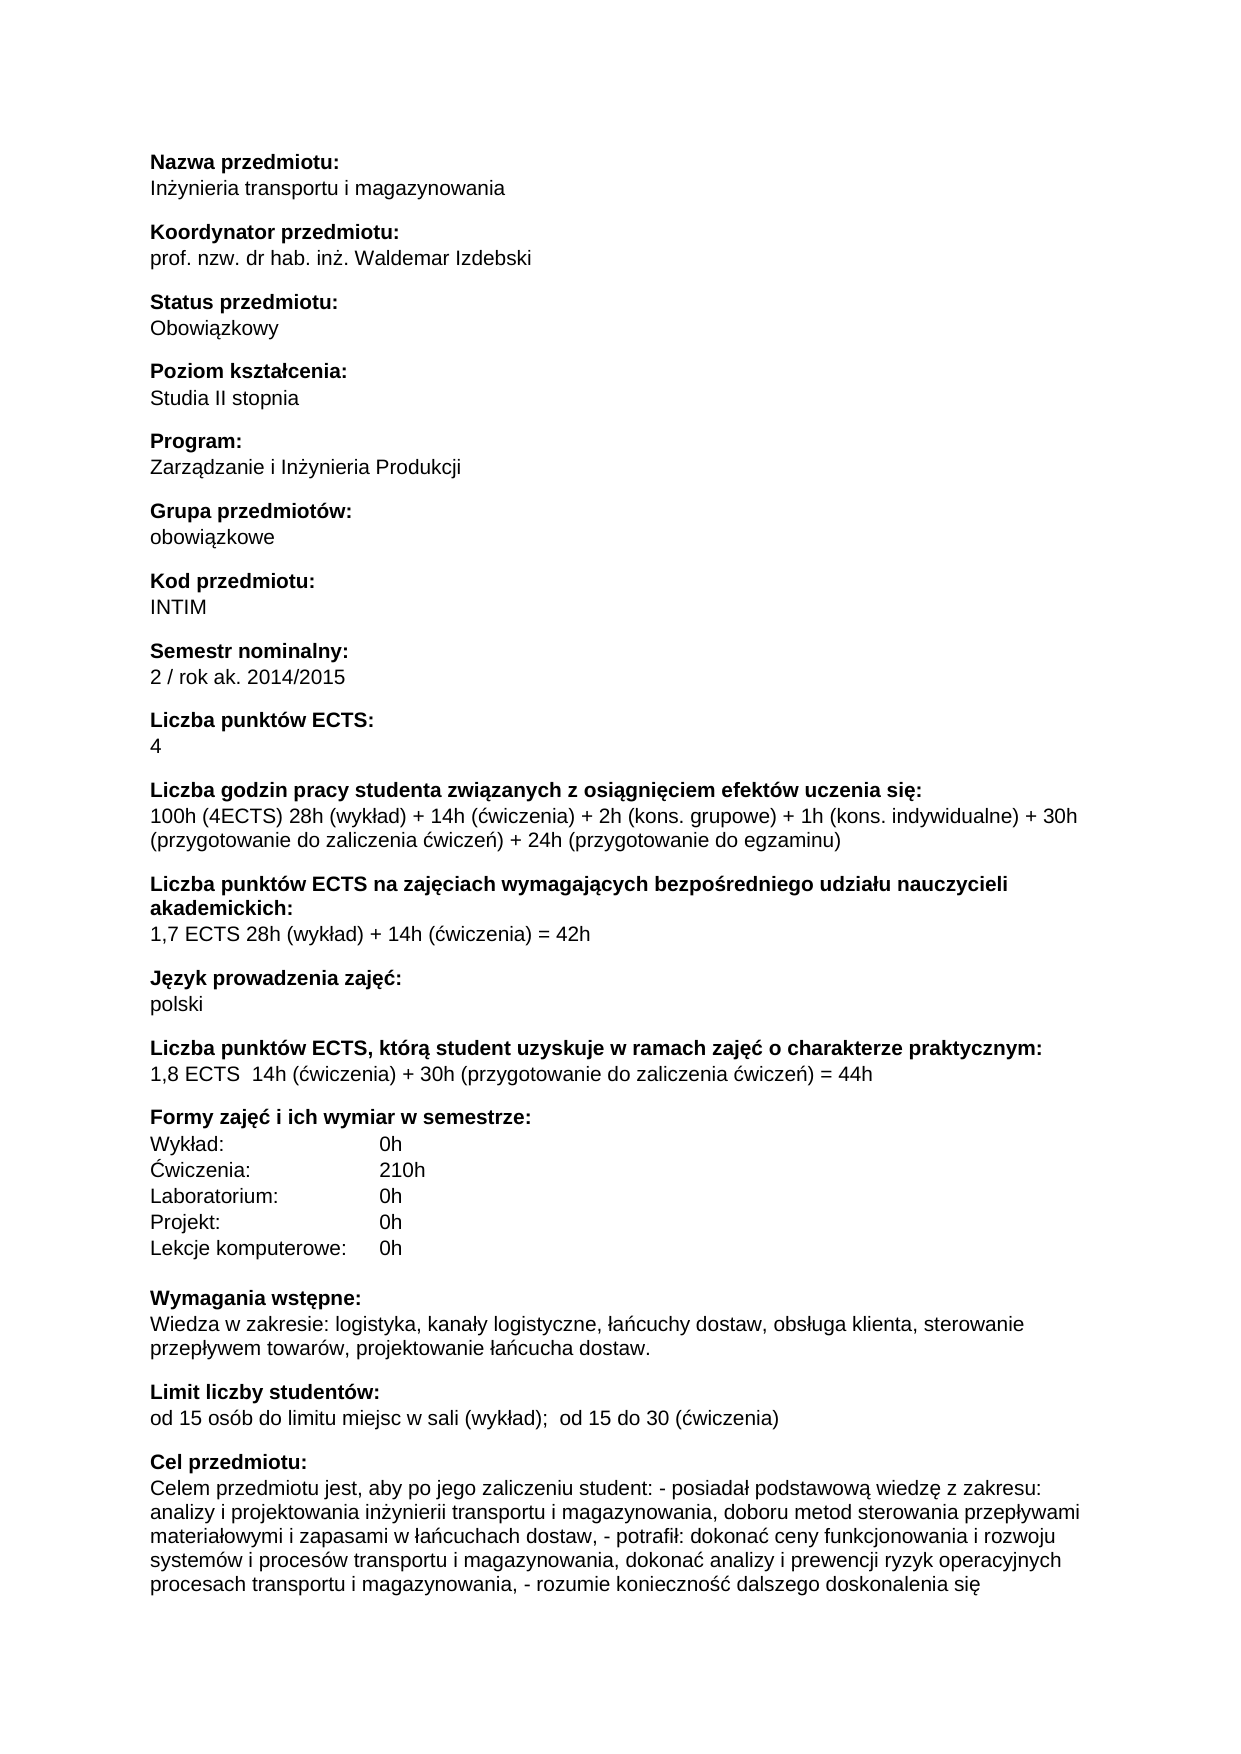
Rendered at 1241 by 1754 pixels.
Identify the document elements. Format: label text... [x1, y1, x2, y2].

text Język prowadzenia zajęć: [150, 966, 1090, 989]
text Koordynator przedmiotu: [150, 220, 1090, 244]
text Semestr nominalny: [150, 638, 1090, 662]
text 100h (4ECTS) 28h (wykład) + 14h (ćwiczenia) + 2h (kons. grupowe) + 1h (kons. indywidualne) + 30h (przygotowanie do zaliczenia ćwiczeń) + 24h (przygotowanie do egzaminu) [150, 804, 1090, 852]
table_cell Lekcje komputerowe: [140, 1236, 367, 1260]
text Liczba punktów ECTS na zajęciach wymagających bezpośredniego udziału nauczycieli akademickich: [150, 872, 1090, 920]
text obowiązkowe [150, 525, 1090, 549]
text Inżynieria transportu i magazynowania [150, 176, 1090, 200]
text prof. nzw. dr hab. inż. Waldemar Izdebski [150, 246, 1090, 270]
text Liczba punktów ECTS, którą student uzyskuje w ramach zajęć o charakterze praktycznym: [150, 1035, 1090, 1059]
text Program: [150, 429, 1090, 453]
text Nazwa przedmiotu: [150, 150, 1090, 174]
text 2 / rok ak. 2014/2015 [150, 664, 1090, 688]
text polski [150, 992, 1090, 1016]
text Obowiązkowy [150, 316, 1090, 339]
table_cell 0h [369, 1182, 597, 1208]
text Grupa przedmiotów: [150, 499, 1090, 523]
text Liczba punktów ECTS: [150, 708, 1090, 732]
text Kod przedmiotu: [150, 569, 1090, 593]
text Poziom kształcenia: [150, 359, 1090, 383]
text 4 [150, 734, 1090, 758]
text Zarządzanie i Inżynieria Produkcji [150, 455, 1090, 479]
text Formy zajęć i ich wymiar w semestrze: [150, 1105, 1090, 1129]
text od 15 osób do limitu miejsc w sali (wykład); od 15 do 30 (ćwiczenia) [150, 1406, 1090, 1430]
text Studia II stopnia [150, 385, 1090, 409]
text 1,8 ECTS 14h (ćwiczenia) + 30h (przygotowanie do zaliczenia ćwiczeń) = 44h [150, 1061, 1090, 1085]
text Status przedmiotu: [150, 289, 1090, 313]
table_cell 0h [369, 1208, 597, 1234]
text Liczba godzin pracy studenta związanych z osiągnięciem efektów uczenia się: [150, 778, 1090, 802]
table_cell 210h [369, 1156, 597, 1182]
table_cell Projekt: [140, 1210, 367, 1234]
table_cell 0h [369, 1234, 597, 1260]
table_cell Laboratorium: [140, 1184, 367, 1208]
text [150, 1476, 1090, 1595]
text Cel przedmiotu: [150, 1449, 1090, 1473]
table_cell Ćwiczenia: [140, 1158, 367, 1182]
text 1,7 ECTS 28h (wykład) + 14h (ćwiczenia) = 42h [150, 922, 1090, 946]
table_header 0h [369, 1132, 597, 1156]
table_header Wykład: [140, 1132, 367, 1156]
text Limit liczby studentów: [150, 1380, 1090, 1404]
text Wymagania wstępne: [150, 1286, 1090, 1310]
text INTIM [150, 595, 1090, 619]
text Wiedza w zakresie: logistyka, kanały logistyczne, łańcuchy dostaw, obsługa klienta, sterowanie przepływem towarów, projektowanie łańcucha dostaw. [150, 1312, 1090, 1360]
